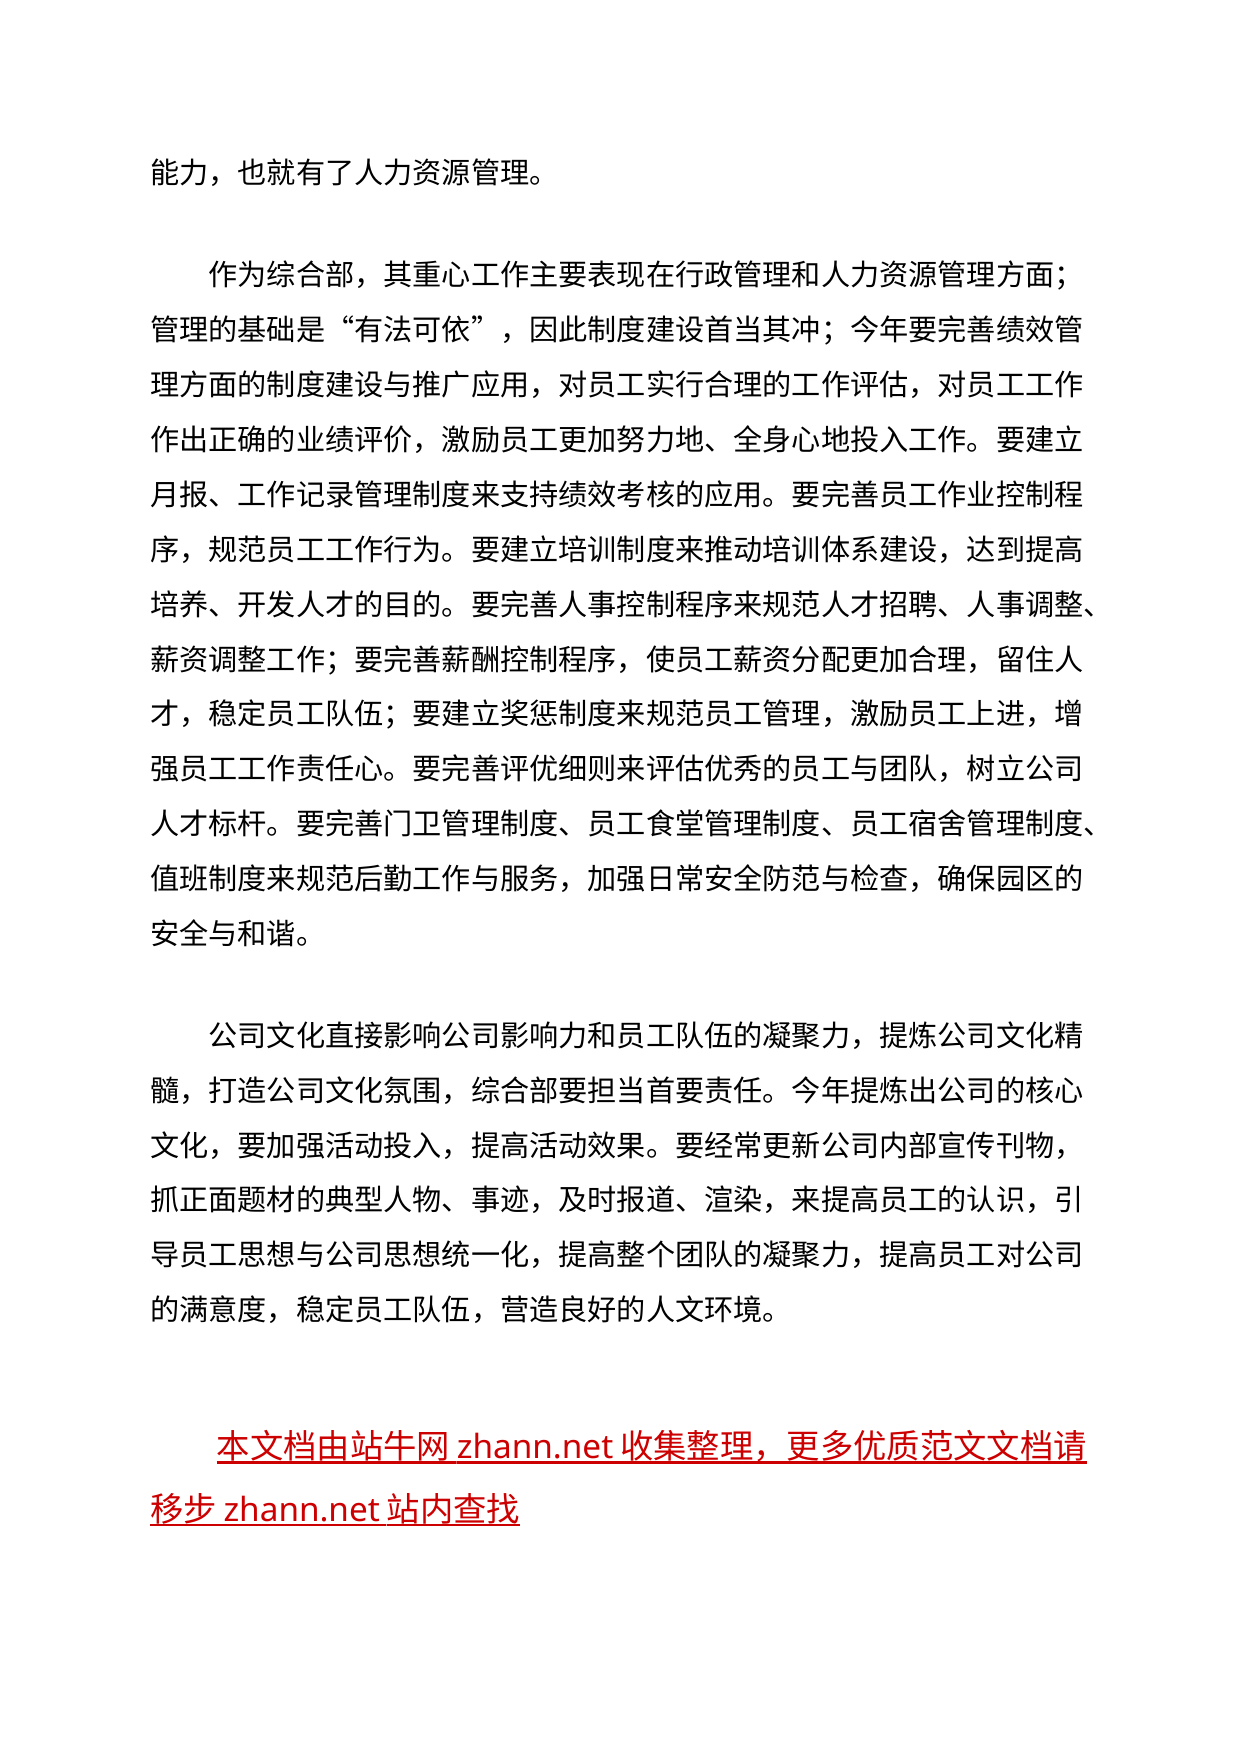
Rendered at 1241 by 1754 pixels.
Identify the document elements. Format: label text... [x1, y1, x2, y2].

text 本文档由站牛网zhann.net收集整理，更多优质范文文档请移步zhann.net站内查找 [150, 1420, 1090, 1531]
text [150, 150, 1090, 192]
text 公司文化直接影响公司影响力和员工队伍的凝聚力，提炼公司文化精髓，打造公司文化氛围，综合部要担当首要责任。今年提炼出公司的核心文化，要加强活动投入，提高活动效果。要经常更新公司内部宣传刊物，抓正面题材的典型人物、事迹，及时报道、渲染，来提高员工的认识，引导员工思想与公司思想统一化，提高整个团队的凝聚力，提高员工对公司的满意度，稳定员工队伍，营造良好的人文环境。 [150, 1012, 1090, 1329]
text 作为综合部，其重心工作主要表现在行政管理和人力资源管理方面；管理的基础是“有法可依”，因此制度建设首当其冲；今年要完善绩效管理方面的制度建设与推广应用，对员工实行合理的工作评估，对员工工作作出正确的业绩评价，激励员工更加努力地、全身心地投入工作。要建立月报、工作记录管理制度来支持绩效考核的应用。要完善员工作业控制程序，规范员工工作行为。要建立培训制度来推动培训体系建设，达到提高培养、开发人才的目的。要完善人事控制程序来规范人才招聘、人事调整、薪资调整工作；要完善薪酬控制程序，使员工薪资分配更加合理，留住人才，稳定员工队伍；要建立奖惩制度来规范员工管理，激励员工上进，增强员工工作责任心。要完善评优细则来评估优秀的员工与团队，树立公司人才标杆。要完善门卫管理制度、员工食堂管理制度、员工宿舍管理制度、值班制度来规范后勤工作与服务，加强日常安全防范与检查，确保园区的安全与和谐。 [150, 252, 1090, 953]
